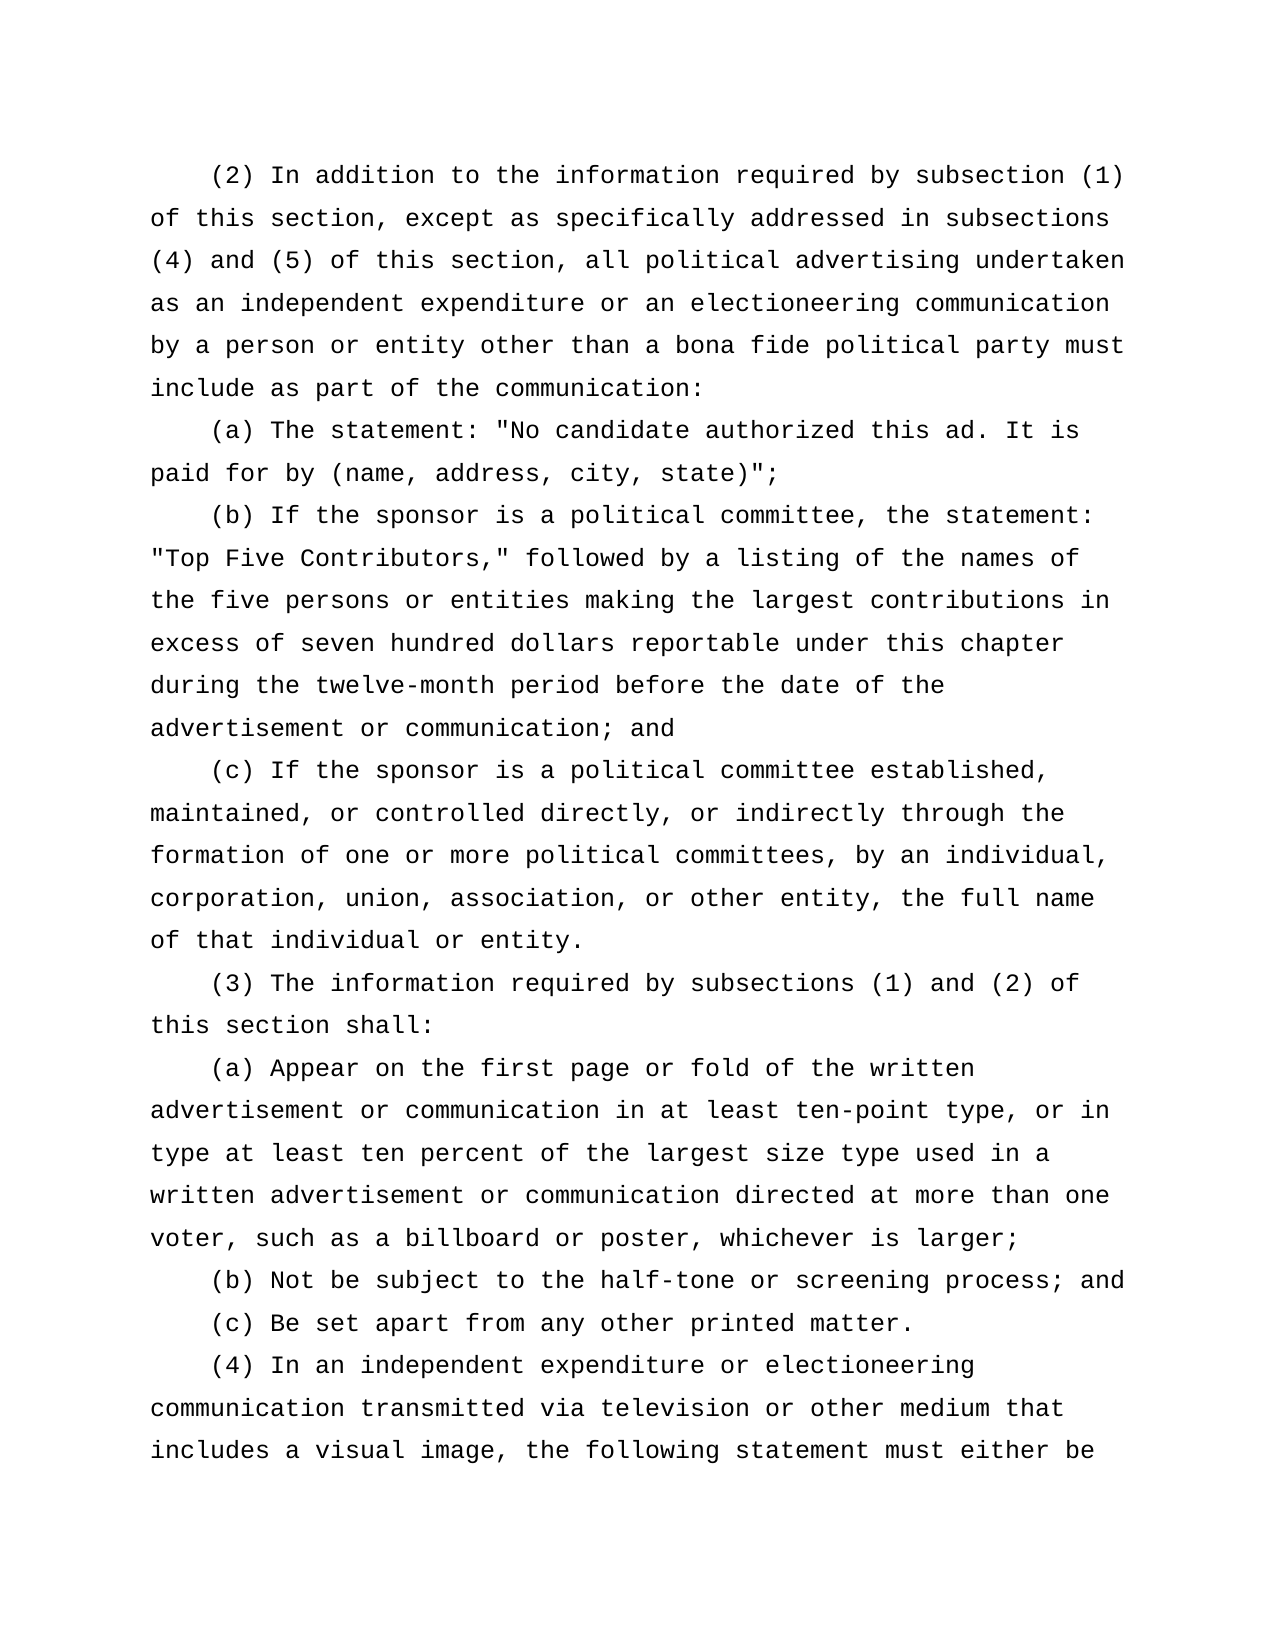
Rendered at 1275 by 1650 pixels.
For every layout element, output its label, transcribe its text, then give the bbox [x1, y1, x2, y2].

text (2) In addition to the information required by subsection (1) of this section, except as specifically addressed in subsections (4) and (5) of this section, all political advertising undertaken as an independent expenditure or an electioneering communication by a person or entity other than a bona fide political party must include as part of the communication: [150, 150, 1125, 405]
text (c) Be set apart from any other printed matter. [150, 1297, 1125, 1340]
text (3) The information required by subsections (1) and (2) of this section shall: [150, 957, 1125, 1042]
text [150, 1340, 1125, 1467]
text (a) The statement: "No candidate authorized this ad. It is paid for by (name, address, city, state)"; [150, 405, 1125, 490]
text (c) If the sponsor is a political committee established, maintained, or controlled directly, or indirectly through the formation of one or more political committees, by an individual, corporation, union, association, or other entity, the full name of that individual or entity. [150, 745, 1125, 957]
text (a) Appear on the first page or fold of the written advertisement or communication in at least ten-point type, or in type at least ten percent of the largest size type used in a written advertisement or communication directed at more than one voter, such as a billboard or poster, whichever is larger; [150, 1042, 1125, 1255]
text (b) If the sponsor is a political committee, the statement: "Top Five Contributors," followed by a listing of the names of the five persons or entities making the largest contributions in excess of seven hundred dollars reportable under this chapter during the twelve-month period before the date of the advertisement or communication; and [150, 490, 1125, 745]
text (b) Not be subject to the half-tone or screening process; and [150, 1255, 1125, 1297]
